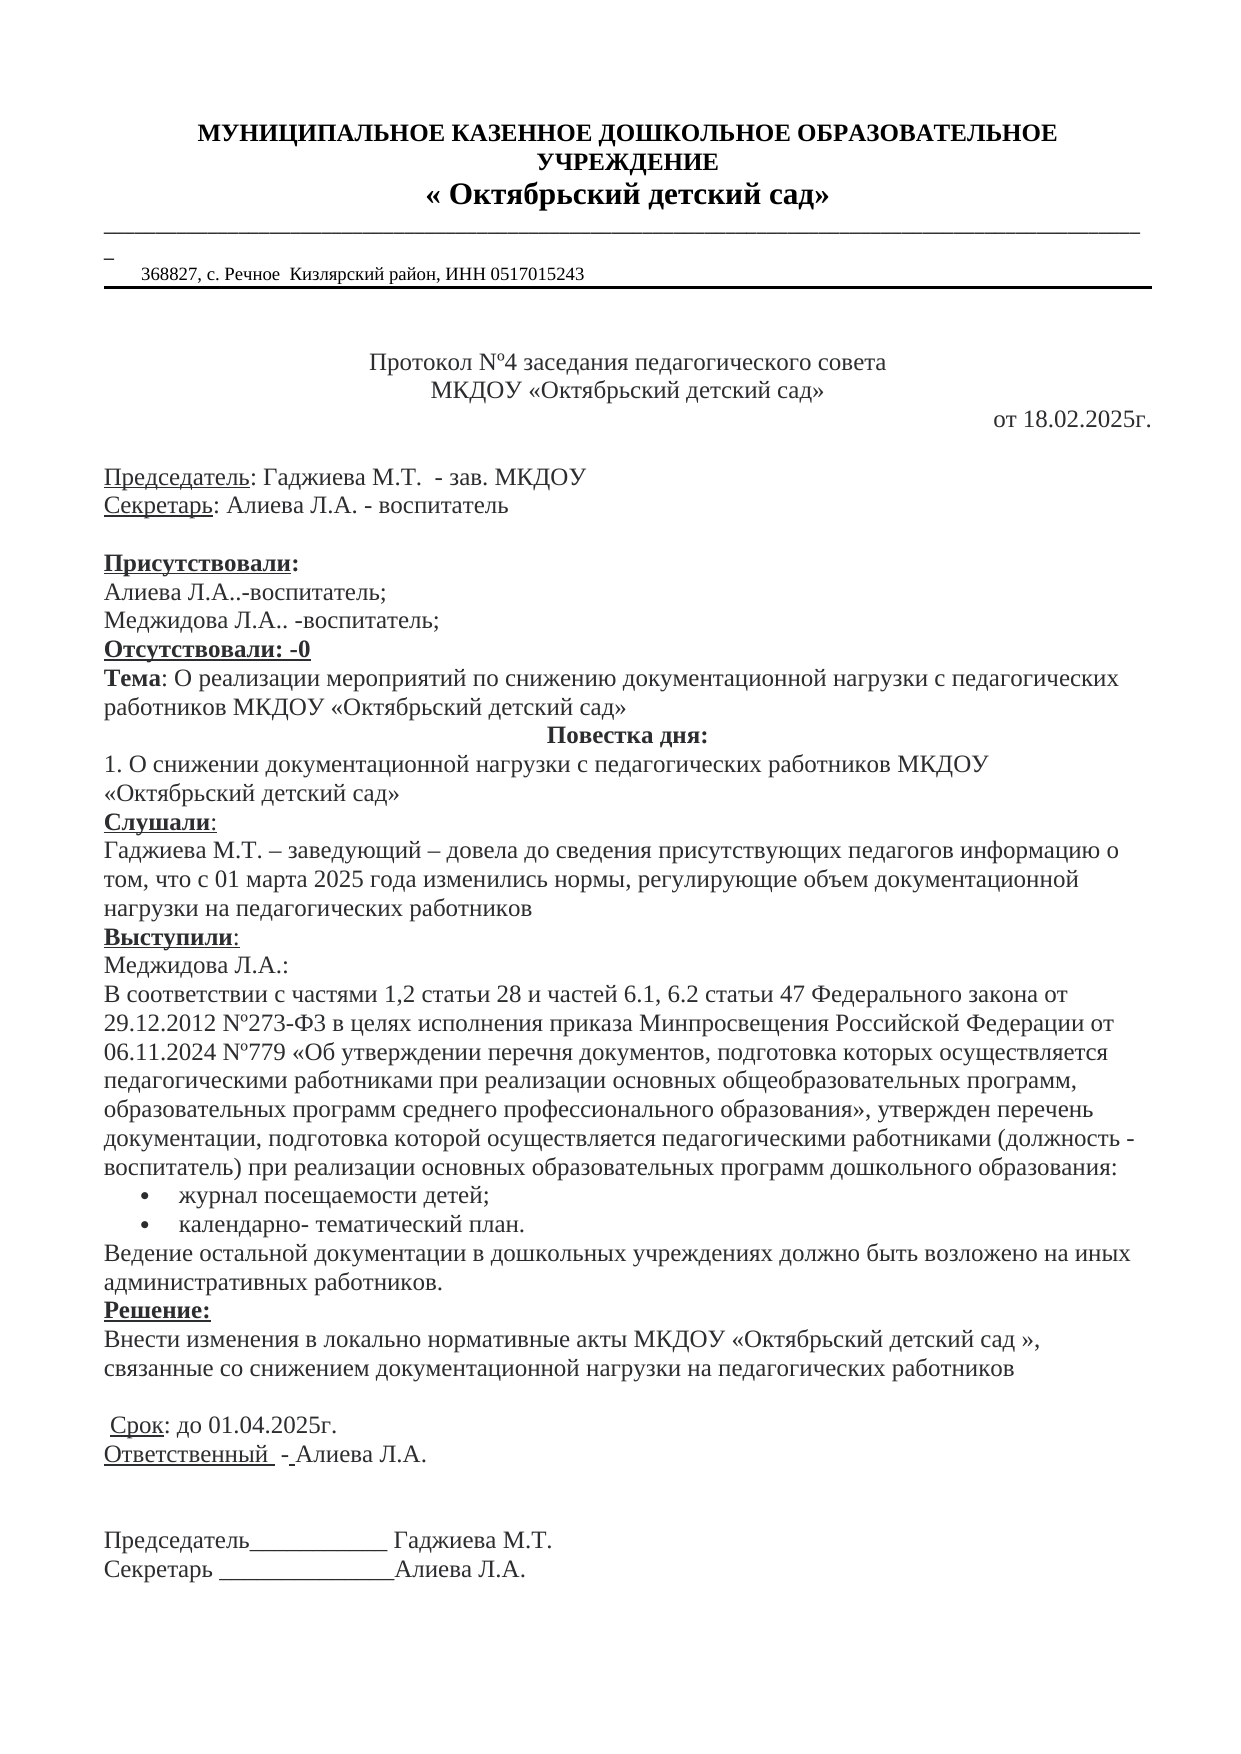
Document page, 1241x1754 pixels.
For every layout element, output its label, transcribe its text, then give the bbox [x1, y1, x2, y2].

text Меджидова Л.А.: [103, 950, 1152, 979]
text Слушали: [103, 807, 1152, 835]
text МКДОУ «Октябрьский детский сад» [103, 375, 1152, 404]
text Протокол Nº4 заседания педагогического совета [103, 327, 1152, 375]
text Гаджиева М.Т. – заведующий – довела до сведения присутствующих педагогов информацию о том, что с 01 марта 2025 года изменились нормы, регулирующие объем документационной нагрузки на педагогических работников [103, 835, 1152, 922]
text Решение: [103, 1295, 1152, 1324]
text 368827, с. Речное Кизлярский район, ИНН 0517015243 [103, 262, 1152, 289]
text _____________________________________________________________________________________________________ [103, 212, 1152, 262]
text от 18.02.2025г. [103, 404, 1152, 433]
text Меджидова Л.А.. -воспитатель; [103, 605, 1152, 634]
text Срок: до 01.04.2025г. [103, 1410, 1152, 1439]
list журнал посещаемости детей; [141, 1180, 1152, 1209]
text Председатель: Гаджиева М.Т. - зав. МКДОУ [103, 462, 1152, 490]
text Алиева Л.А..-воспитатель; [103, 577, 1152, 605]
text В соответствии с частями 1,2 статьи 28 и частей 6.1, 6.2 статьи 47 Федерального закона от [103, 979, 1152, 1008]
text Отсутствовали: -0 [103, 634, 1152, 663]
text Повестка дня: [103, 720, 1152, 749]
text « Октябрьский детский сад» [103, 176, 1152, 212]
text Председатель___________ Гаджиева М.Т. [103, 1525, 1152, 1554]
text «Октябрьский детский сад» [103, 778, 1152, 807]
text Ведение остальной документации в дошкольных учреждениях должно быть возложено на иных административных работников. [103, 1238, 1152, 1295]
text Тема: О реализации мероприятий по снижению документационной нагрузки с педагогических работников МКДОУ «Октябрьский детский сад» [103, 663, 1152, 720]
text Секретарь ______________Алиева Л.А. [103, 1554, 1152, 1583]
text 29.12.2012 Nº273-Ф3 в целях исполнения приказа Минпросвещения Российской Федерации от 06.11.2024 Nº779 «Об утверждении перечня документов, подготовка которых осуществляется педагогическими работниками при реализации основных общеобразовательных программ, образовательных программ среднего профессионального образования», утвержден перечень документации, подготовка которой осуществляется педагогическими работниками (должность - воспитатель) при реализации основных образовательных программ дошкольного образования: [103, 1008, 1152, 1180]
text Секретарь: Алиева Л.А. - воспитатель [103, 490, 1152, 519]
text 1. О снижении документационной нагрузки с педагогических работников МКДОУ [103, 749, 1152, 778]
text Присутствовали: [103, 548, 1152, 577]
list календарно- тематический план. [141, 1209, 1152, 1238]
text Внести изменения в локально нормативные акты МКДОУ «Октябрьский детский сад », связанные со снижением документационной нагрузки на педагогических работников [103, 1324, 1152, 1382]
text МУНИЦИПАЛЬНОЕ КАЗЕННОЕ ДОШКОЛЬНОЕ ОБРАЗОВАТЕЛЬНОЕ УЧРЕЖДЕНИЕ [103, 118, 1152, 176]
text Выступили: [103, 922, 1152, 950]
text Ответственный - Алиева Л.А. [103, 1439, 1152, 1468]
